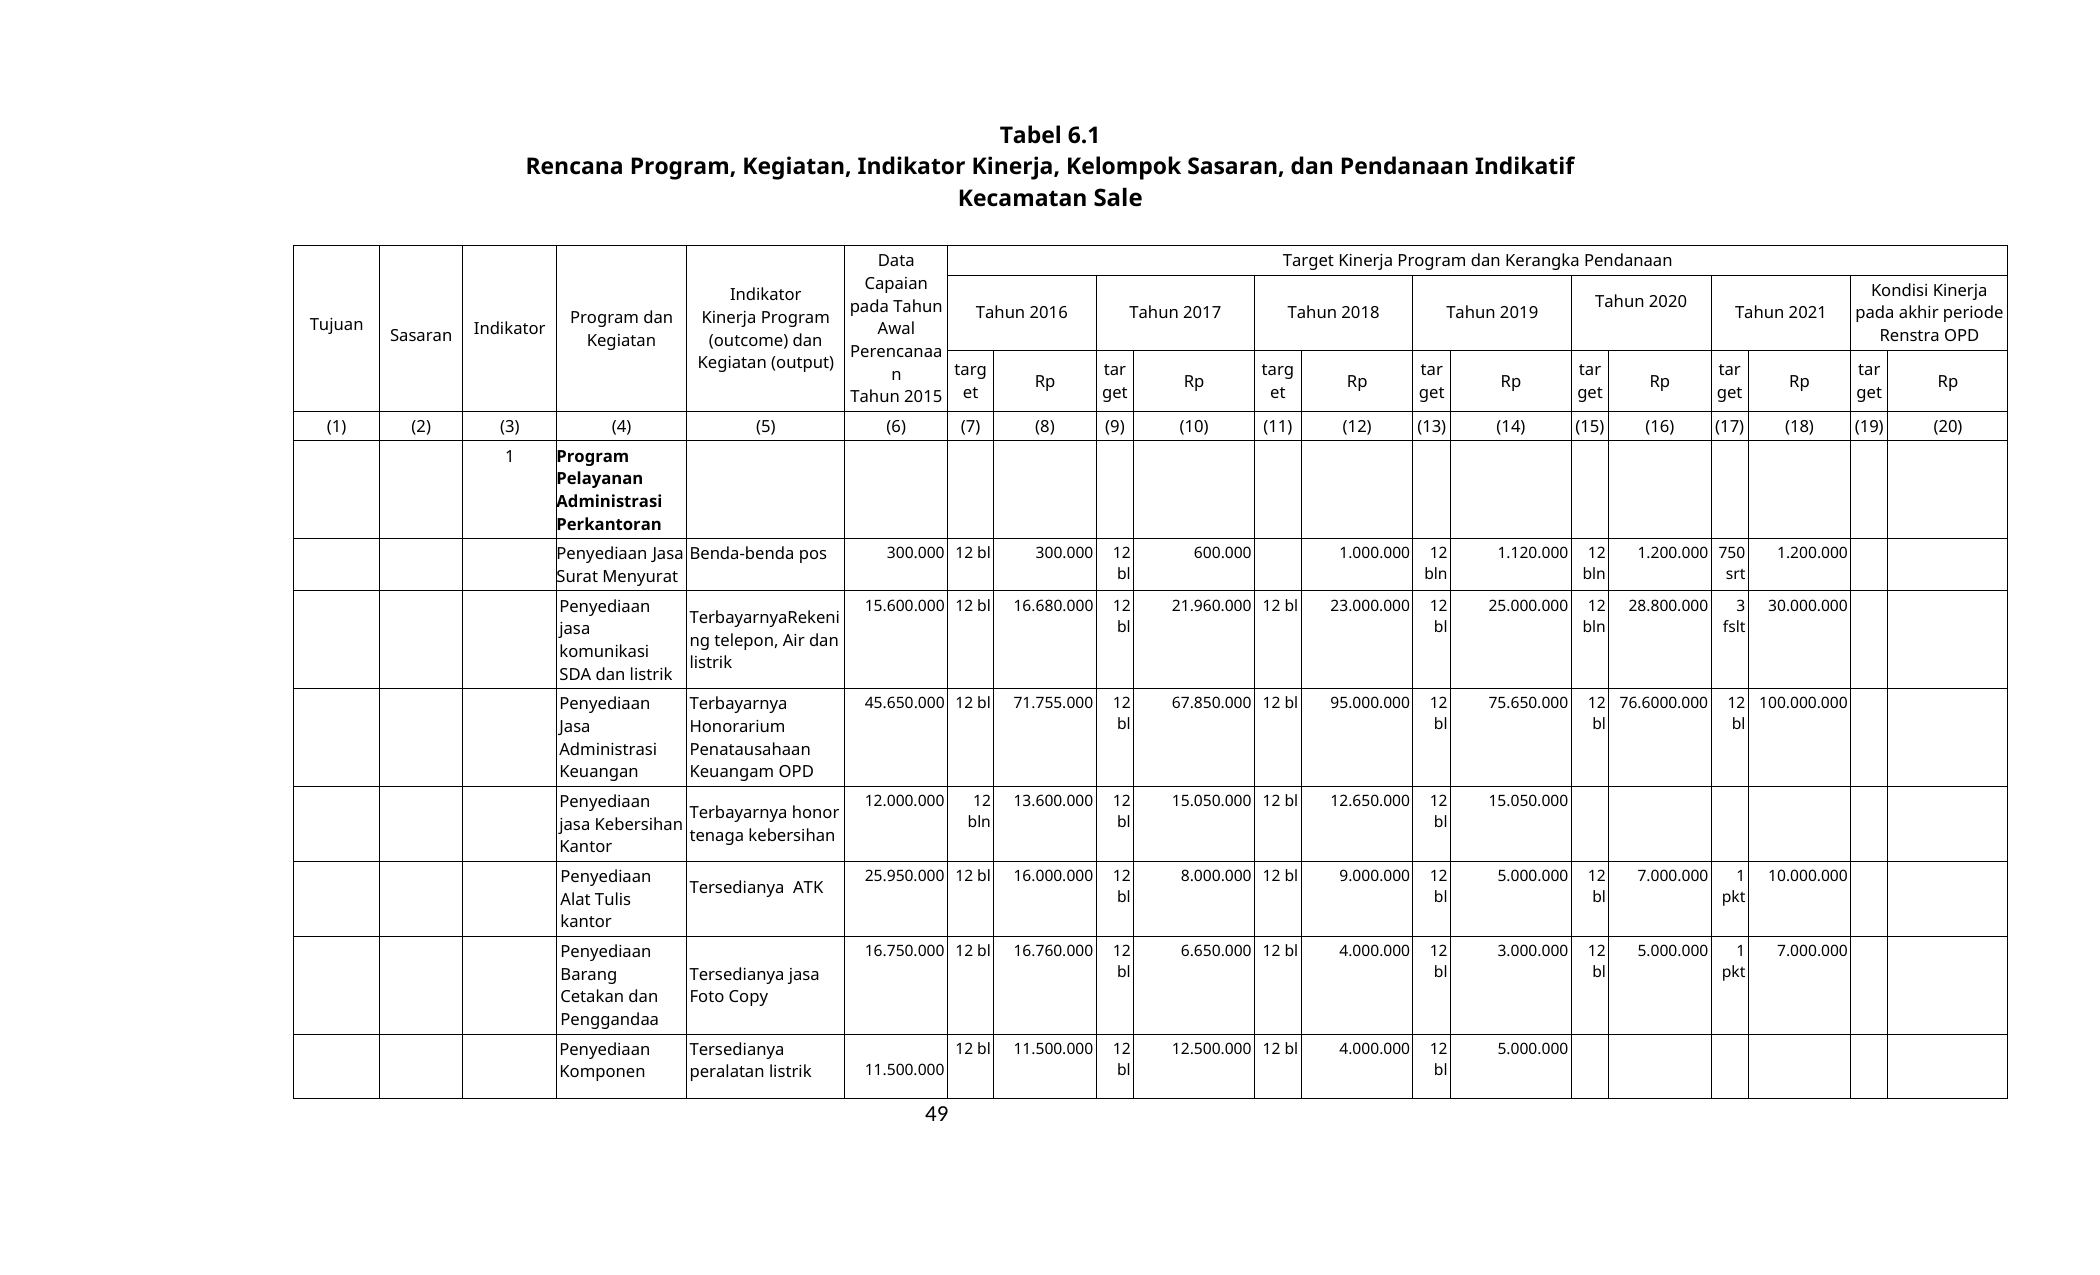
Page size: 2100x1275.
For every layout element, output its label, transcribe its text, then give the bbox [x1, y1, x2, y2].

table_cell 12 bl [1413, 787, 1450, 861]
table_cell [1609, 1035, 1711, 1098]
table_cell (12) [1302, 412, 1412, 440]
table_cell [1451, 441, 1571, 538]
table_cell [1749, 787, 1850, 861]
table_cell 12.000.000 [845, 787, 947, 861]
table_cell 12 bln [1572, 539, 1608, 590]
table_cell 12 bl [948, 862, 993, 936]
table_cell 1 [463, 441, 556, 538]
table_cell 12 bl [1097, 787, 1133, 861]
table_cell 4.000.000 [1302, 1035, 1412, 1098]
table_cell [1851, 591, 1887, 688]
table_cell Penyediaan Barang Cetakan dan Penggandaa [557, 937, 686, 1033]
table_cell Rp [1888, 351, 2007, 411]
table_cell 12 bl [1097, 1035, 1133, 1098]
table_cell [1851, 689, 1887, 786]
table_cell [1609, 787, 1711, 861]
table_cell 12 bl [1572, 862, 1608, 936]
table_cell [380, 350, 462, 411]
table_cell [994, 441, 1096, 538]
table_cell (11) [1255, 412, 1301, 440]
table_cell 750 srt [1712, 539, 1748, 590]
table_cell 13.600.000 [994, 787, 1096, 861]
table_cell 11.500.000 [994, 1035, 1096, 1098]
table_cell [463, 539, 556, 590]
table_cell 12 bl [1097, 862, 1133, 936]
table_cell 12 bl [1097, 937, 1133, 1033]
table_cell 1.000.000 [1302, 539, 1412, 590]
table_cell 12 bl [948, 539, 993, 590]
table_cell 16.760.000 [994, 937, 1096, 1033]
table_cell [1302, 441, 1412, 538]
table_header [294, 246, 379, 274]
table_cell 3 fslt [1712, 591, 1748, 688]
table_cell 15.050.000 [1451, 787, 1571, 861]
table_cell [380, 862, 462, 936]
table_cell (16) [1609, 412, 1711, 440]
table_cell Rp [1134, 351, 1254, 411]
table_cell [294, 350, 379, 411]
table_cell Tersedianya ATK [687, 862, 844, 936]
table_cell [380, 441, 462, 538]
table_cell Tersedianya peralatan listrik dan elektronik [687, 1035, 844, 1098]
table_cell 1 pkt [1712, 937, 1748, 1033]
table_cell [1712, 787, 1748, 861]
table_cell target [1851, 351, 1887, 411]
table_cell 12 bl [1413, 689, 1450, 786]
table_cell (6) [845, 412, 947, 440]
text Rencana Program, Kegiatan, Indikator Kinerja, Kelompok Sasaran, dan Pendanaan Indikatif [87, 150, 2013, 181]
table_cell (13) [1413, 412, 1450, 440]
table_cell 12 bl [948, 937, 993, 1033]
table_cell (1) [294, 412, 379, 440]
table_cell [1888, 539, 2007, 590]
table_cell 12 bl [1413, 591, 1450, 688]
table_cell 15.600.000 [845, 591, 947, 688]
table_cell Penyediaan Alat Tulis kantor [557, 862, 686, 936]
table_cell 12 bl [1255, 937, 1301, 1033]
table_cell Tersedianya jasa Foto Copy [687, 937, 844, 1033]
table_cell Tahun 2018 [1255, 276, 1412, 349]
table_cell Terbayarnya honor tenaga kebersihan [687, 787, 844, 861]
table_cell (4) [557, 412, 686, 440]
table_cell (17) [1712, 412, 1748, 440]
table_cell [294, 539, 379, 590]
table_cell [463, 937, 556, 1033]
table_header Program dan Kegiatan [557, 246, 686, 411]
text Tabel 6.1 [87, 118, 2013, 150]
table_cell [1851, 539, 1887, 590]
table_cell 25.000.000 [1451, 591, 1571, 688]
table_cell (3) [463, 412, 556, 440]
table_cell 11.500.000 [845, 1035, 947, 1098]
table_cell 75.650.000 [1451, 689, 1571, 786]
table_cell [294, 689, 379, 786]
table_cell Tahun 2019 [1413, 276, 1571, 349]
table_cell 71.755.000 [994, 689, 1096, 786]
table_cell 12 bl [1413, 862, 1450, 936]
table_cell [1572, 787, 1608, 861]
table_cell [380, 689, 462, 786]
table_cell [294, 591, 379, 688]
table_cell Tahun 2017 [1097, 276, 1254, 349]
table_header Data Capaian pada Tahun Awal Perencanaan Tahun 2015 [845, 246, 947, 411]
table_cell 300.000 [845, 539, 947, 590]
table_cell 12 bl [1413, 937, 1450, 1033]
table_cell Kondisi Kinerja pada akhir periode Renstra OPD [1851, 276, 2007, 349]
table_cell [1851, 862, 1887, 936]
table_cell 1.120.000 [1451, 539, 1571, 590]
table_cell (14) [1451, 412, 1571, 440]
table_cell [294, 787, 379, 861]
table_cell (20) [1888, 412, 2007, 440]
table_cell 100.000.000 [1749, 689, 1850, 786]
table_cell Sasaran [380, 275, 462, 349]
table_header Indikator [463, 246, 556, 411]
table_cell 1.200.000 [1749, 539, 1850, 590]
table_cell [463, 1035, 556, 1098]
table_cell [1888, 937, 2007, 1033]
table_cell target [1413, 351, 1450, 411]
table_cell target [1712, 351, 1748, 411]
table_cell target [1255, 351, 1301, 411]
table_cell Tujuan [294, 275, 379, 349]
table_cell 600.000 [1134, 539, 1254, 590]
table_cell [1712, 1035, 1748, 1098]
table_cell 12 bl [1097, 689, 1133, 786]
table_cell Penyediaan Jasa Administrasi Keuangan [557, 689, 686, 786]
table_cell 12 bl [1712, 689, 1748, 786]
table_cell [1851, 787, 1887, 861]
table_cell [380, 591, 462, 688]
table_cell [1888, 787, 2007, 861]
table_cell 23.000.000 [1302, 591, 1412, 688]
table_cell (19) [1851, 412, 1887, 440]
table_cell 12 bl [1097, 591, 1133, 688]
table_cell 12 bl [1255, 591, 1301, 688]
table_cell [1888, 862, 2007, 936]
table_cell 12 bln [1413, 539, 1450, 590]
table_cell [845, 441, 947, 538]
table_cell (10) [1134, 412, 1254, 440]
table_cell 12 bl [948, 1035, 993, 1098]
table_cell [1255, 441, 1301, 538]
table_cell (15) [1572, 412, 1608, 440]
table_cell 1.200.000 [1609, 539, 1711, 590]
table_cell [1749, 1035, 1850, 1098]
table_cell 12 bln [948, 787, 993, 861]
table_cell Rp [994, 351, 1096, 411]
table_cell 16.000.000 [994, 862, 1096, 936]
table_cell Program Pelayanan Administrasi Perkantoran [557, 441, 686, 538]
table_cell 1 pkt [1712, 862, 1748, 936]
table_cell [294, 862, 379, 936]
table_cell [1413, 441, 1450, 538]
table_cell [1888, 441, 2007, 538]
table_cell [463, 591, 556, 688]
table_cell [294, 441, 379, 538]
table_cell 12 bln [1572, 591, 1608, 688]
table_cell (9) [1097, 412, 1133, 440]
table_cell [1888, 689, 2007, 786]
table_cell 21.960.000 [1134, 591, 1254, 688]
table_cell [1609, 441, 1711, 538]
table_cell (5) [687, 412, 844, 440]
table_cell Rp [1749, 351, 1850, 411]
table_cell 7.000.000 [1609, 862, 1711, 936]
table_cell 15.050.000 [1134, 787, 1254, 861]
table_cell 300.000 [994, 539, 1096, 590]
text Kecamatan Sale [87, 181, 2013, 214]
table_header [380, 246, 462, 274]
table_cell 12 bl [1255, 1035, 1301, 1098]
table_header Target Kinerja Program dan Kerangka Pendanaan [948, 246, 2007, 274]
table_cell Rp [1302, 351, 1412, 411]
table_cell [1134, 441, 1254, 538]
table_cell 8.000.000 [1134, 862, 1254, 936]
table_cell [1888, 1035, 2007, 1098]
table_cell (7) [948, 412, 993, 440]
table_cell Penyediaan jasa Kebersihan Kantor [557, 787, 686, 861]
table_cell [1888, 591, 2007, 688]
table_cell 12.650.000 [1302, 787, 1412, 861]
table_cell Penyediaan Jasa Surat Menyurat [557, 539, 686, 590]
table_cell [1097, 441, 1133, 538]
table_cell [463, 862, 556, 936]
table_cell [1851, 441, 1887, 538]
table_cell 12 bl [1255, 689, 1301, 786]
table_cell [1712, 441, 1748, 538]
table_header Indikator Kinerja Program (outcome) dan Kegiatan (output) [687, 246, 844, 411]
table_cell Rp [1451, 351, 1571, 411]
table_cell 12.500.000 [1134, 1035, 1254, 1098]
table_cell 16.680.000 [994, 591, 1096, 688]
table_cell 12 bl [1413, 1035, 1450, 1098]
table_cell [463, 689, 556, 786]
table_cell Tahun 2020 [1572, 276, 1711, 349]
table_cell [1255, 539, 1301, 590]
table_cell [1572, 1035, 1608, 1098]
table_cell [687, 441, 844, 538]
table_cell 12 bl [948, 591, 993, 688]
table_cell Tahun 2021 [1712, 276, 1850, 349]
table_cell [380, 1035, 462, 1098]
table_cell 16.750.000 [845, 937, 947, 1033]
table_cell (8) [994, 412, 1096, 440]
table_cell 25.950.000 [845, 862, 947, 936]
table_cell target [1097, 351, 1133, 411]
table_cell [380, 539, 462, 590]
table_cell 12 bl [948, 689, 993, 786]
table_cell 4.000.000 [1302, 937, 1412, 1033]
table_cell target [948, 351, 993, 411]
table_cell Rp [1609, 351, 1711, 411]
table_cell 12 bl [1255, 862, 1301, 936]
table_cell [1851, 937, 1887, 1033]
table_cell 5.000.000 [1609, 937, 1711, 1033]
table_cell 10.000.000 [1749, 862, 1850, 936]
table_cell Penyediaan Komponen instalasi listrik/ penerangan bangunan kantor [557, 1035, 686, 1098]
table_cell target [1572, 351, 1608, 411]
table_cell 12 bl [1572, 689, 1608, 786]
table_cell [294, 937, 379, 1033]
table_cell 28.800.000 [1609, 591, 1711, 688]
table_cell [1749, 441, 1850, 538]
table_cell 76.6000.000 [1609, 689, 1711, 786]
table_cell 45.650.000 [845, 689, 947, 786]
table_cell 9.000.000 [1302, 862, 1412, 936]
table_cell [1572, 441, 1608, 538]
table_cell 95.000.000 [1302, 689, 1412, 786]
table_cell 12 bl [1572, 937, 1608, 1033]
table_cell Terbayarnya Honorarium Penatausahaan Keuangam OPD [687, 689, 844, 786]
table_cell 3.000.000 [1451, 937, 1571, 1033]
table_cell 5.000.000 [1451, 1035, 1571, 1098]
table_cell Tahun 2016 [948, 276, 1096, 349]
table_cell Penyediaan jasa komunikasi SDA dan listrik [557, 591, 686, 688]
table_cell 5.000.000 [1451, 862, 1571, 936]
table_cell 12 bl [1097, 539, 1133, 590]
table_cell [1851, 1035, 1887, 1098]
table_cell [294, 1035, 379, 1098]
table_cell 6.650.000 [1134, 937, 1254, 1033]
table_cell 30.000.000 [1749, 591, 1850, 688]
table_cell [380, 787, 462, 861]
table_cell Benda-benda pos [687, 539, 844, 590]
table_cell 12 bl [1255, 787, 1301, 861]
table_cell (2) [380, 412, 462, 440]
table_cell TerbayarnyaRekening telepon, Air dan listrik [687, 591, 844, 688]
table_cell 67.850.000 [1134, 689, 1254, 786]
table_cell [463, 787, 556, 861]
table_cell [380, 937, 462, 1033]
table_cell [948, 441, 993, 538]
table_cell (18) [1749, 412, 1850, 440]
table_cell 7.000.000 [1749, 937, 1850, 1033]
